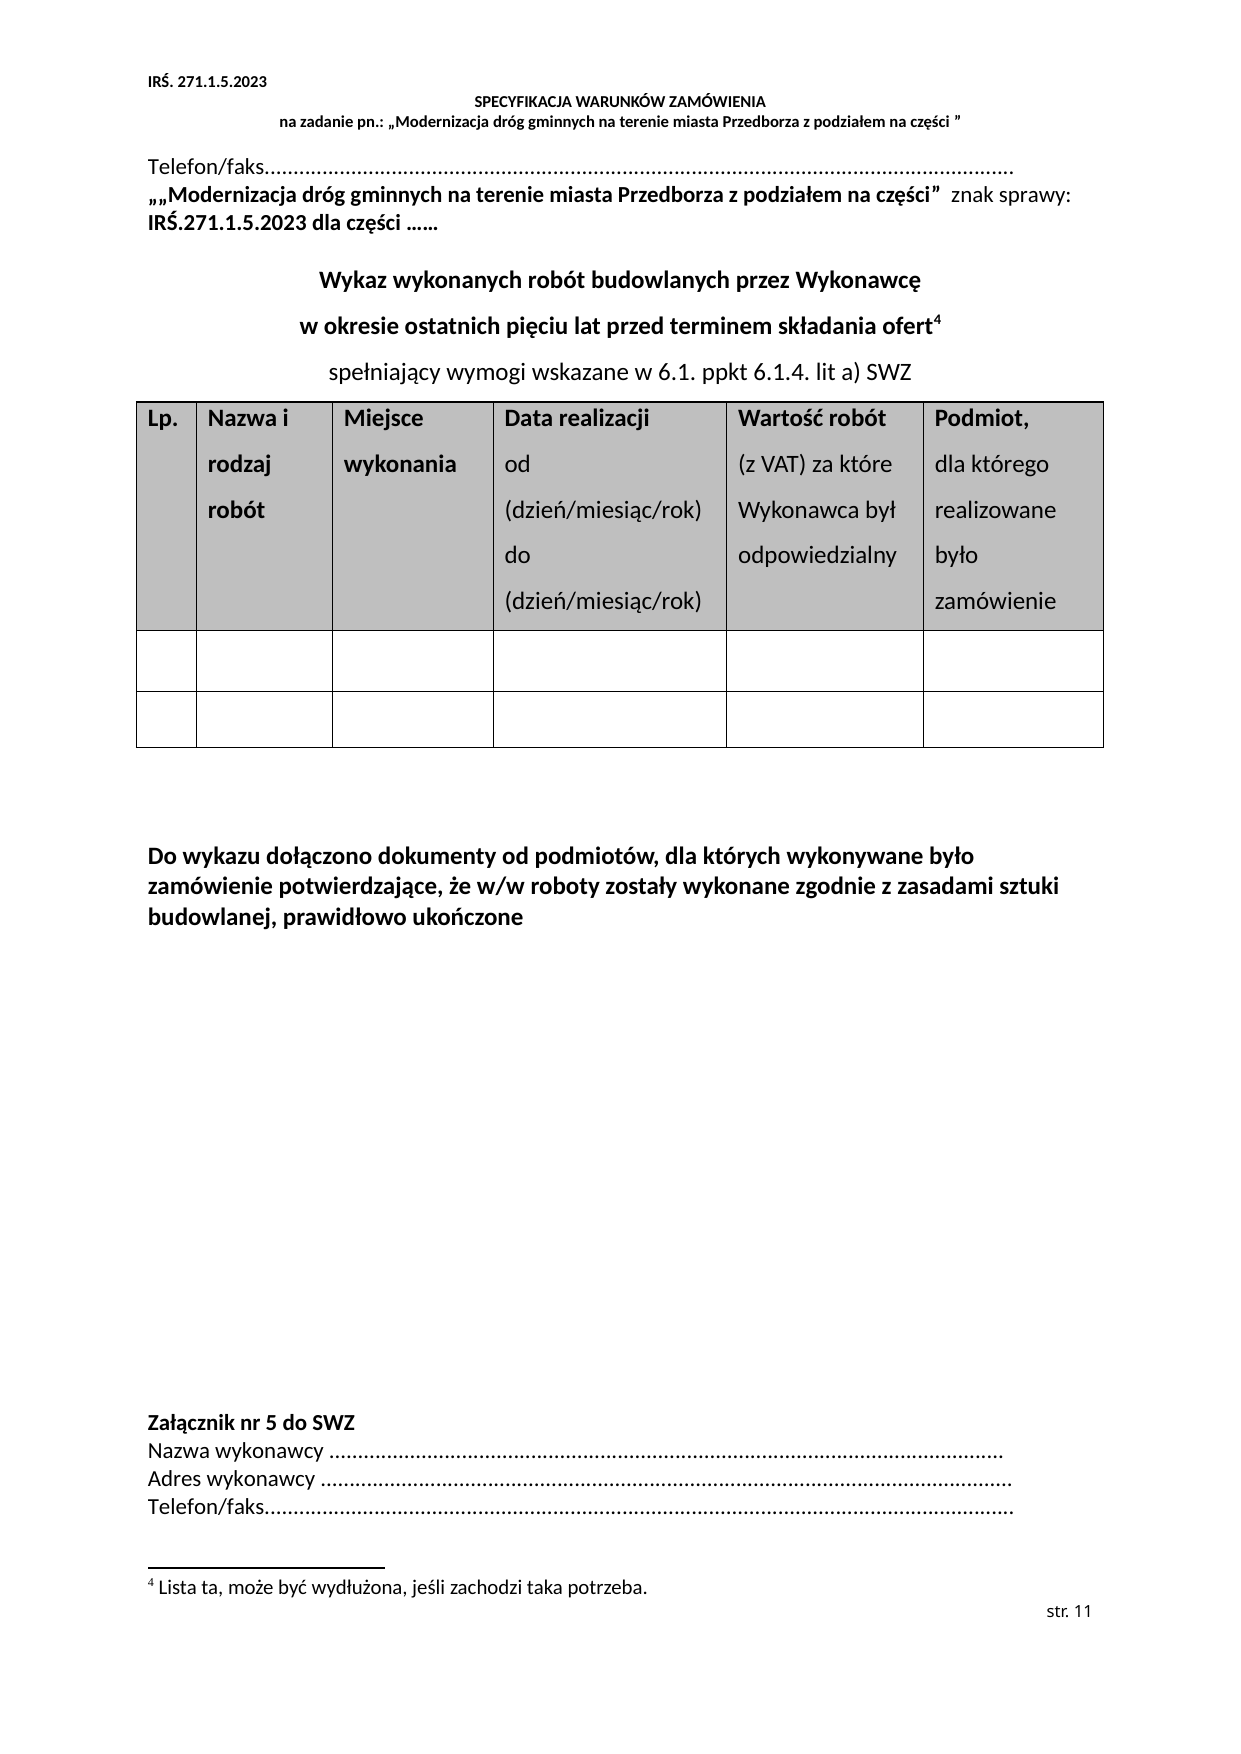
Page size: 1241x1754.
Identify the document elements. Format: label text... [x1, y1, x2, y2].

table_cell [137, 692, 196, 747]
text „„Modernizacja dróg gminnych na terenie miasta Przedborza z podziałem na części” znak sprawy: IRŚ.271.1.5.2023 dla części …… [148, 180, 1092, 236]
table_header Miejsce wykonania [333, 403, 493, 630]
text Adres wykonawcy ........................................................................................................................ [148, 1464, 1092, 1492]
text Wykaz wykonanych robót budowlanych przez Wykonawcę [148, 264, 1092, 295]
table_header Nazwa i rodzaj robót [197, 403, 332, 630]
table_cell [727, 692, 923, 747]
table_cell [197, 692, 332, 747]
table_cell [494, 692, 726, 747]
table_cell [727, 631, 923, 691]
text w okresie ostatnich pięciu lat przed terminem składania ofert [148, 310, 1092, 340]
table_cell [137, 631, 196, 691]
text Do wykazu dołączono dokumenty od podmiotów, dla których wykonywane było zamówienie potwierdzające, że w/w roboty zostały wykonane zgodnie z zasadami sztuki budowlanej, prawidłowo ukończone [148, 840, 1092, 931]
table_cell [197, 631, 332, 691]
table_cell [494, 631, 726, 691]
table_cell [924, 631, 1103, 691]
text Telefon/faks.................................................................................................................................. [148, 152, 1092, 180]
text Załącznik nr 5 do SWZ [148, 1408, 1092, 1436]
table_header Podmiot, dla którego realizowane było zamówienie [924, 403, 1103, 630]
table_header Wartość robót (z VAT) za które Wykonawca był odpowiedzialny [727, 403, 923, 630]
table_header Lp. [137, 403, 196, 630]
table_cell [924, 692, 1103, 747]
table_header Data realizacji od (dzień/miesiąc/rok) do (dzień/miesiąc/rok) [494, 403, 726, 630]
text Nazwa wykonawcy ..................................................................................................................... [148, 1436, 1092, 1464]
table_cell [333, 631, 493, 691]
table_cell [333, 692, 493, 747]
text spełniający wymogi wskazane w 6.1. ppkt 6.1.4. lit a) SWZ [148, 356, 1092, 386]
text Telefon/faks.................................................................................................................................. [148, 1492, 1092, 1520]
